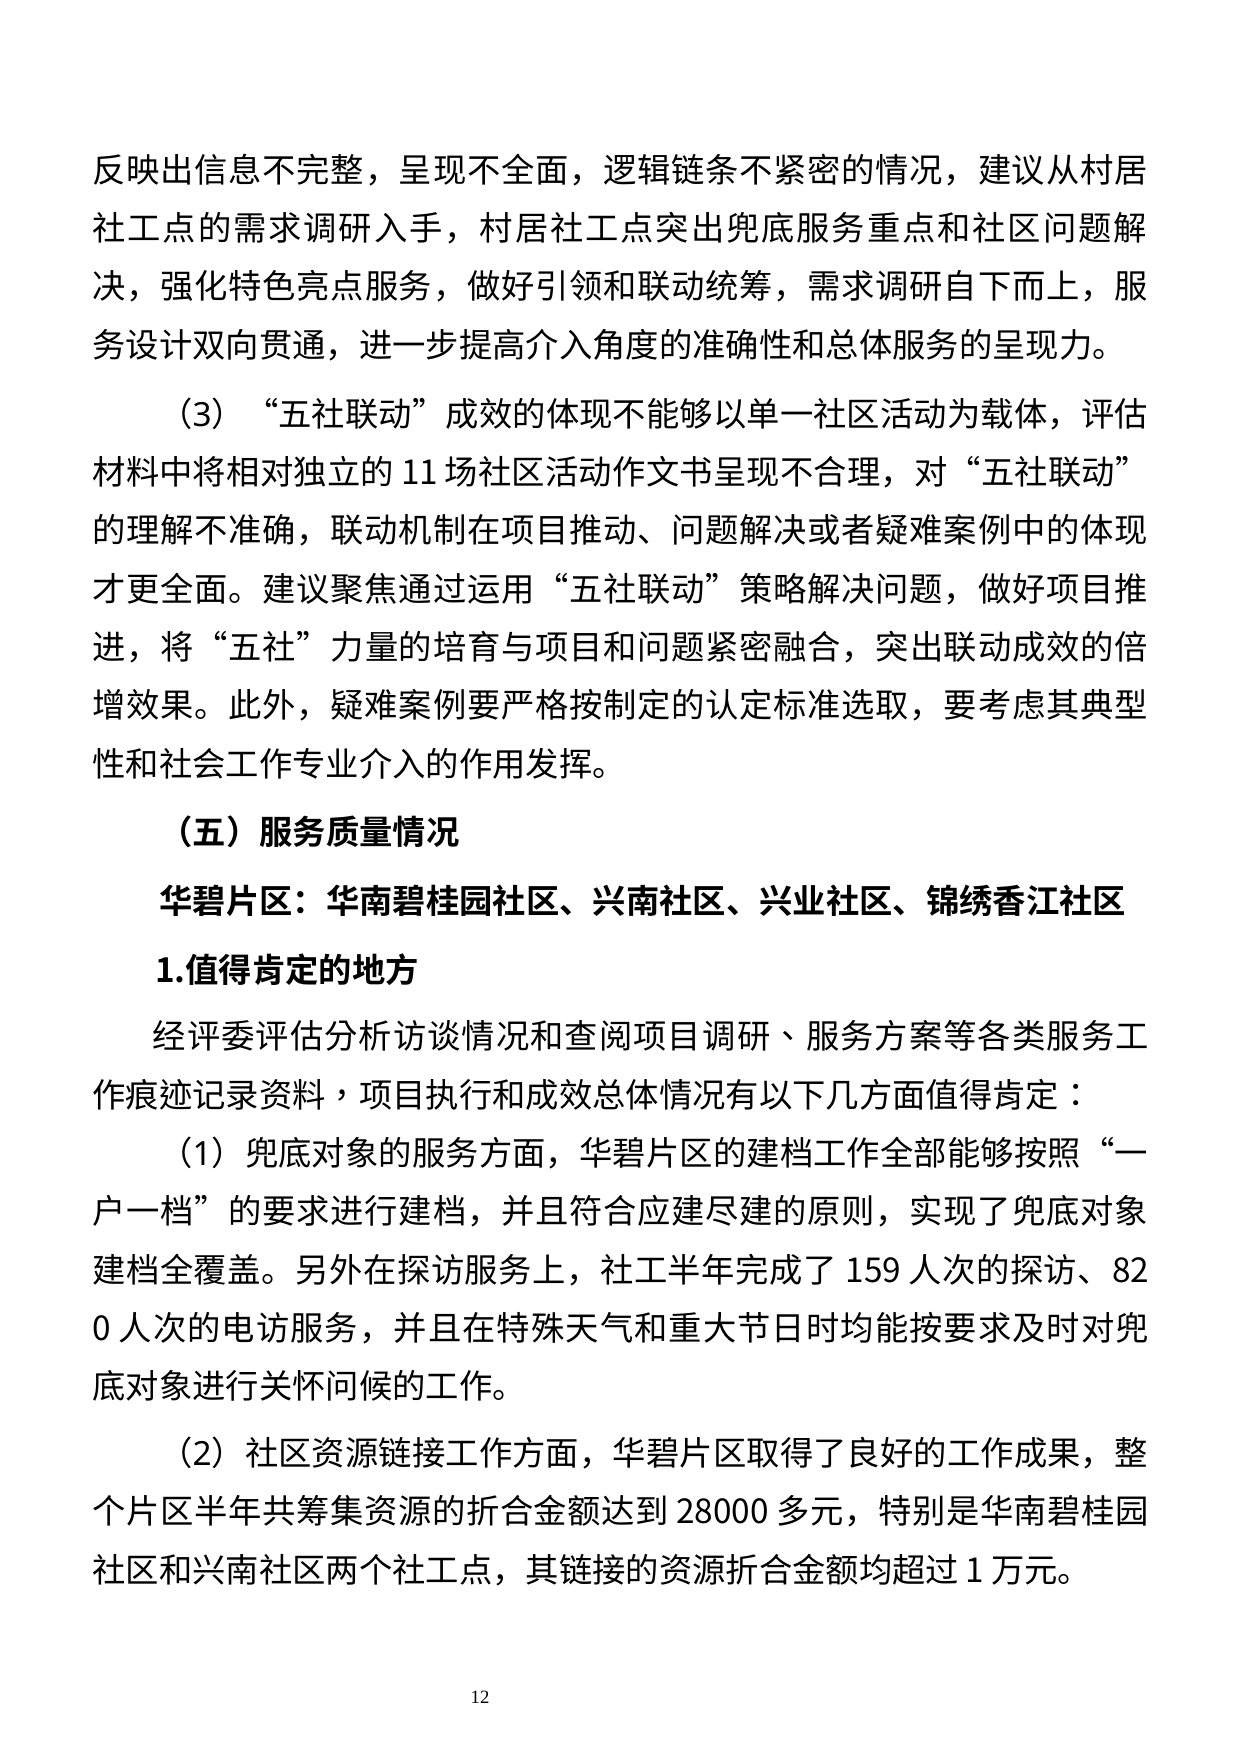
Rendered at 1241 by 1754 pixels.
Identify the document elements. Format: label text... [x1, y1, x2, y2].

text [92, 136, 1149, 369]
text （1）兜底对象的服务方面，华碧片区的建档工作全部能够按照“一户一档”的要求进行建档，并且符合应建尽建的原则，实现了兜底对象建档全覆盖。另外在探访服务上，社工半年完成了159人次的探访、820人次的电访服务，并且在特殊天气和重大节日时均能按要求及时对兜底对象进行关怀问候的工作。 [92, 1119, 1149, 1411]
text 1.值得肯定的地方 [92, 936, 1149, 994]
text （3）“五社联动”成效的体现不能够以单一社区活动为载体，评估材料中将相对独立的11场社区活动作文书呈现不合理，对“五社联动”的理解不准确，联动机制在项目推动、问题解决或者疑难案例中的体现才更全面。建议聚焦通过运用“五社联动”策略解决问题，做好项目推进，将“五社”力量的培育与项目和问题紧密融合，突出联动成效的倍增效果。此外，疑难案例要严格按制定的认定标准选取，要考虑其典型性和社会工作专业介入的作用发挥。 [92, 379, 1149, 788]
text （2）社区资源链接工作方面，华碧片区取得了良好的工作成果，整个片区半年共筹集资源的折合金额达到28000多元，特别是华南碧桂园社区和兴南社区两个社工点，其链接的资源折合金额均超过1万元。 [92, 1419, 1149, 1594]
text （五）服务质量情况 [92, 798, 1149, 856]
text 华碧片区：华南碧桂园社区、兴南社区、兴业社区、锦绣香江社区 [92, 867, 1149, 925]
text 经评委评估分析访谈情况和查阅项目调研、服务方案等各类服务工作痕迹记录资料，项目执行和成效总体情况有以下几方面值得肯定： [92, 1002, 1149, 1119]
